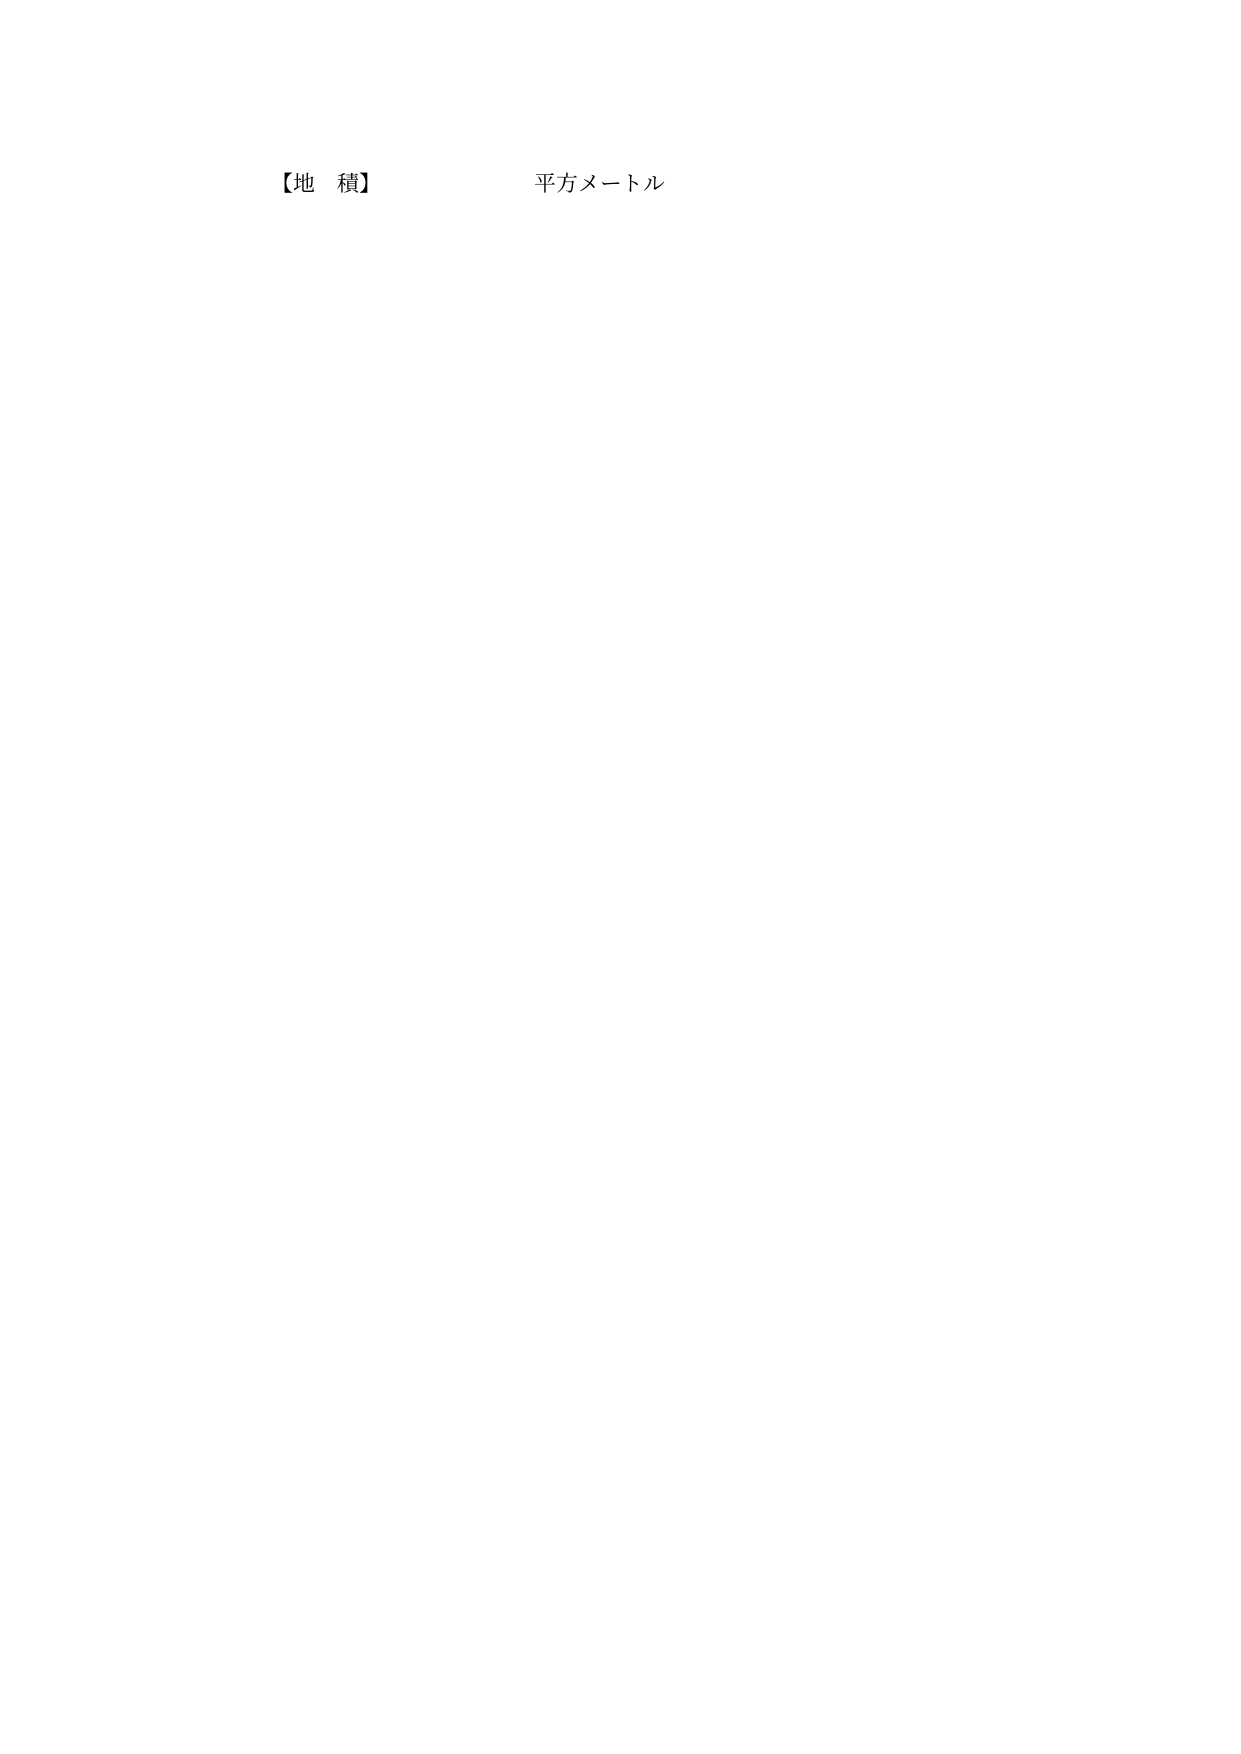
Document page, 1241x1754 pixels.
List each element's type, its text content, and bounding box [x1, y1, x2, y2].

text 【地 積】 平方メートル [272, 163, 1087, 201]
